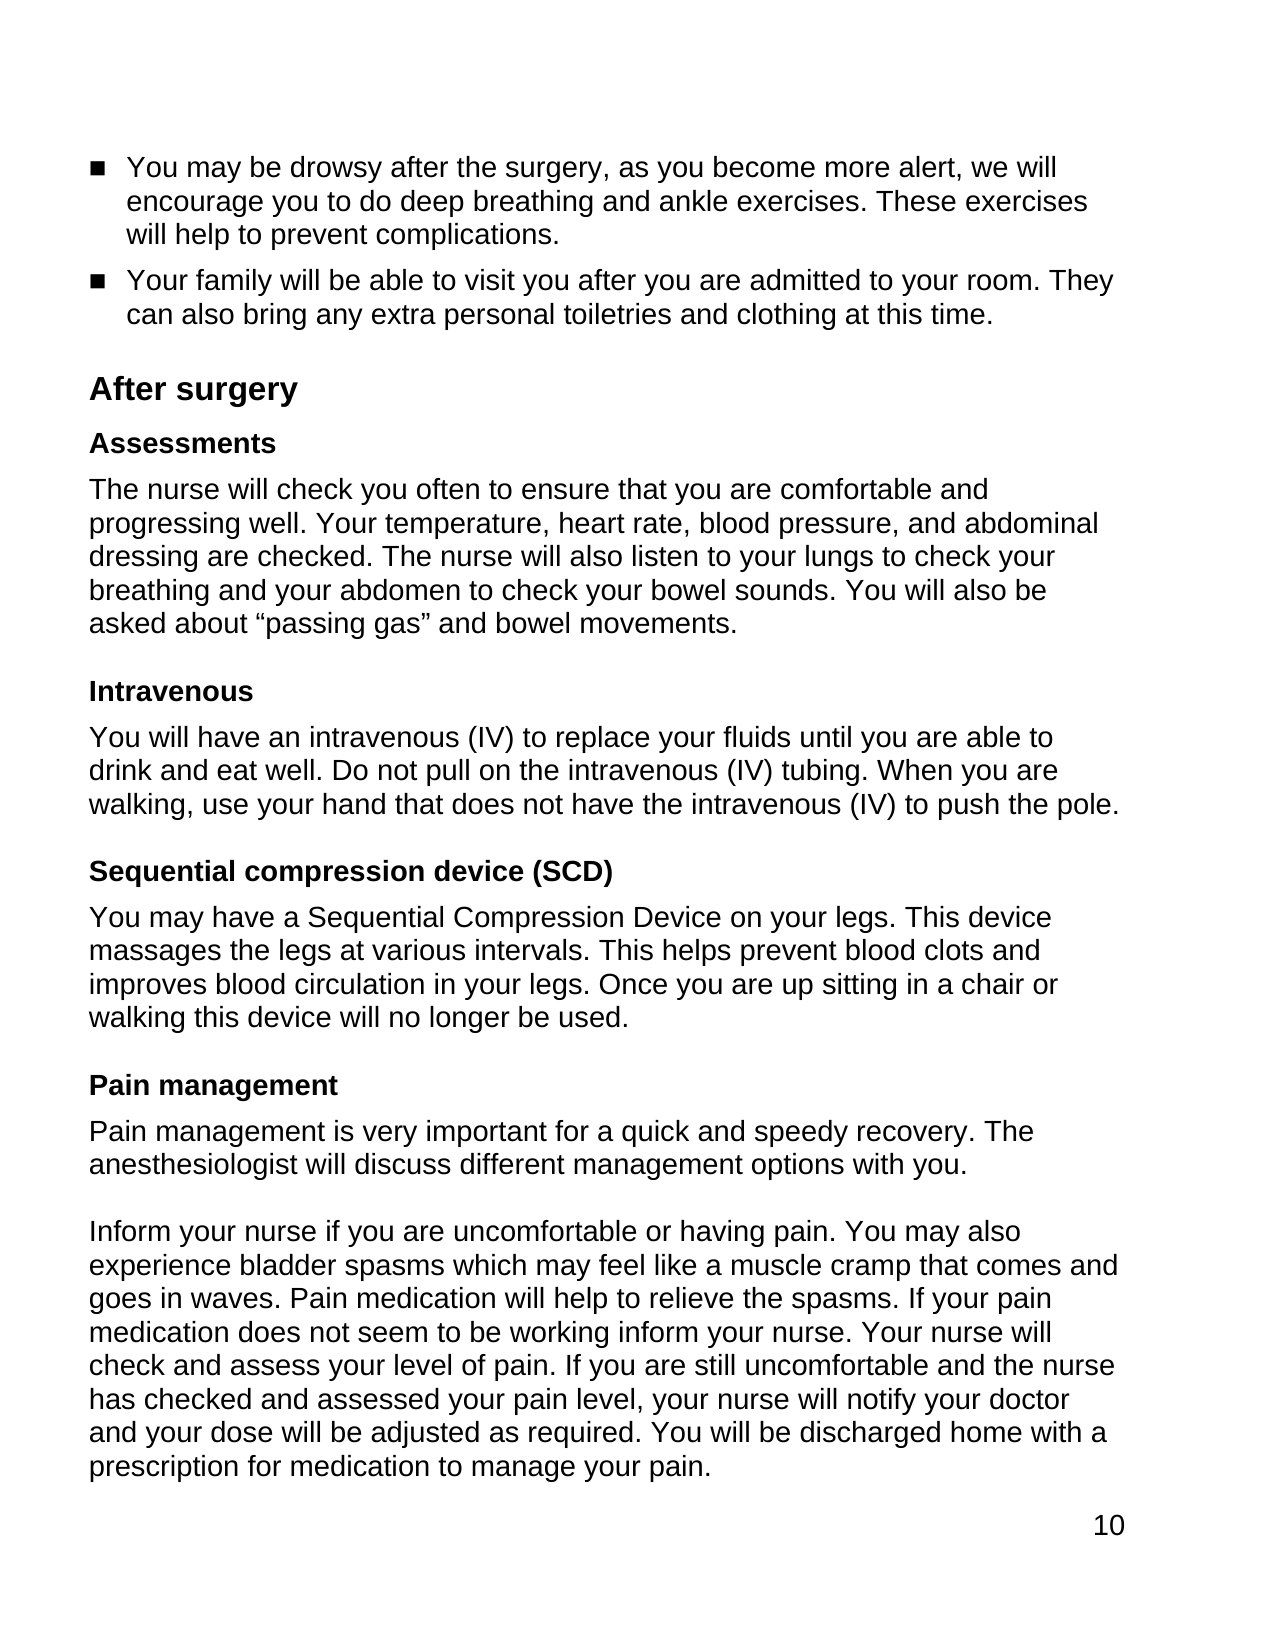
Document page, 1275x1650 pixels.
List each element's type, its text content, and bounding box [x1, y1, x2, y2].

text You will have an intravenous (IV) to replace your fluids until you are able to drink and eat well. Do not pull on the intravenous (IV) tubing. When you are walking, use your hand that does not have the intravenous (IV) to push the pole. [89, 719, 1125, 820]
text Inform your nurse if you are uncomfortable or having pain. You may also experience bladder spasms which may feel like a muscle cramp that comes and goes in waves. Pain medication will help to relieve the spasms. If your pain medication does not seem to be working inform your nurse. Your nurse will check and assess your level of pain. If you are still uncomfortable and the nurse has checked and assessed your pain level, your nurse will notify your doctor and your dose will be adjusted as required. You will be discharged home with a prescription for medication to manage your pain. [89, 1214, 1125, 1482]
text Pain management is very important for a quick and speedy recovery. The anesthesiologist will discuss different management options with you. [89, 1113, 1125, 1181]
list Your family will be able to visit you after you are admitted to your room. They can also bring any extra personal toiletries and clothing at this time. [89, 263, 1125, 330]
subtitle Pain management [89, 1067, 1125, 1101]
text You may have a Sequential Compression Device on your legs. This device massages the legs at various intervals. This helps prevent blood clots and improves blood circulation in your legs. Once you are up sitting in a chair or walking this device will no longer be used. [89, 900, 1125, 1034]
subtitle Assessments [89, 426, 1125, 460]
subtitle After surgery [89, 369, 1125, 407]
subtitle Sequential compression device (SCD) [89, 854, 1125, 887]
list You may be drowsy after the surgery, as you become more alert, we will encourage you to do deep breathing and ankle exercises. These exercises will help to prevent complications. [89, 150, 1125, 251]
subtitle Intravenous [89, 673, 1125, 707]
text The nurse will check you often to ensure that you are comfortable and progressing well. Your temperature, heart rate, blood pressure, and abdominal dressing are checked. The nurse will also listen to your lungs to check your breathing and your abdomen to check your bowel sounds. You will also be asked about “passing gas” and bowel movements. [89, 472, 1125, 640]
